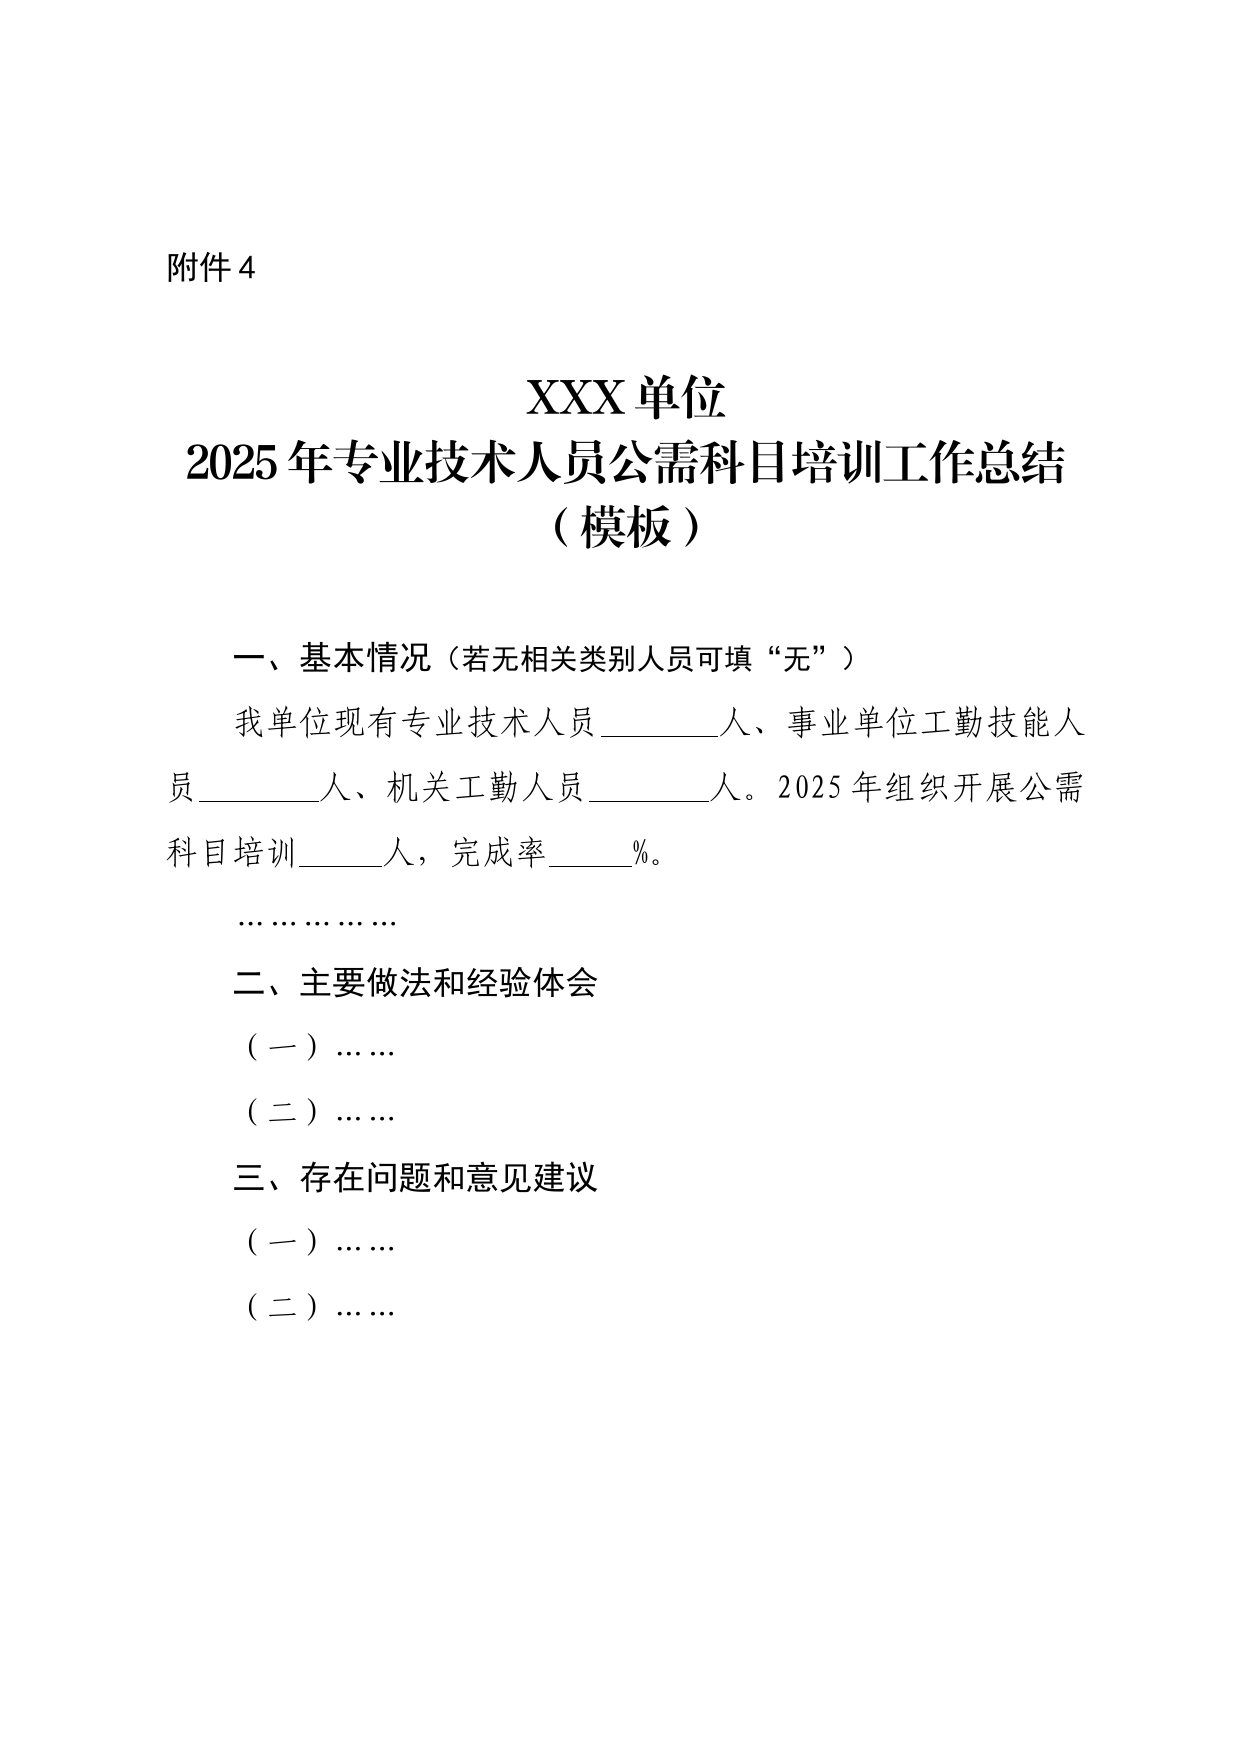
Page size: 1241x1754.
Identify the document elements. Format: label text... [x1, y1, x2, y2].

text 二、主要做法和经验体会 [165, 948, 1087, 1013]
text 2025年专业技术人员公需科目培训工作总结（模板） [165, 428, 1087, 558]
text （一）…… [165, 1208, 1087, 1273]
text 附件4 [165, 233, 1087, 298]
text （二）…… [165, 1078, 1087, 1143]
text 三、存在问题和意见建议 [165, 1143, 1087, 1208]
text …………… [165, 883, 1087, 948]
text （二）…… [165, 1273, 1087, 1338]
text XXX单位 [165, 363, 1087, 428]
text （一）…… [165, 1013, 1087, 1078]
text 一、基本情况（若无相关类别人员可填“无”） [165, 623, 1087, 688]
text 我单位现有专业技术人员 人、事业单位工勤技能人员 人、机关工勤人员 人。2025年组织开展公需科目培训 人，完成率 %。 [165, 688, 1087, 883]
